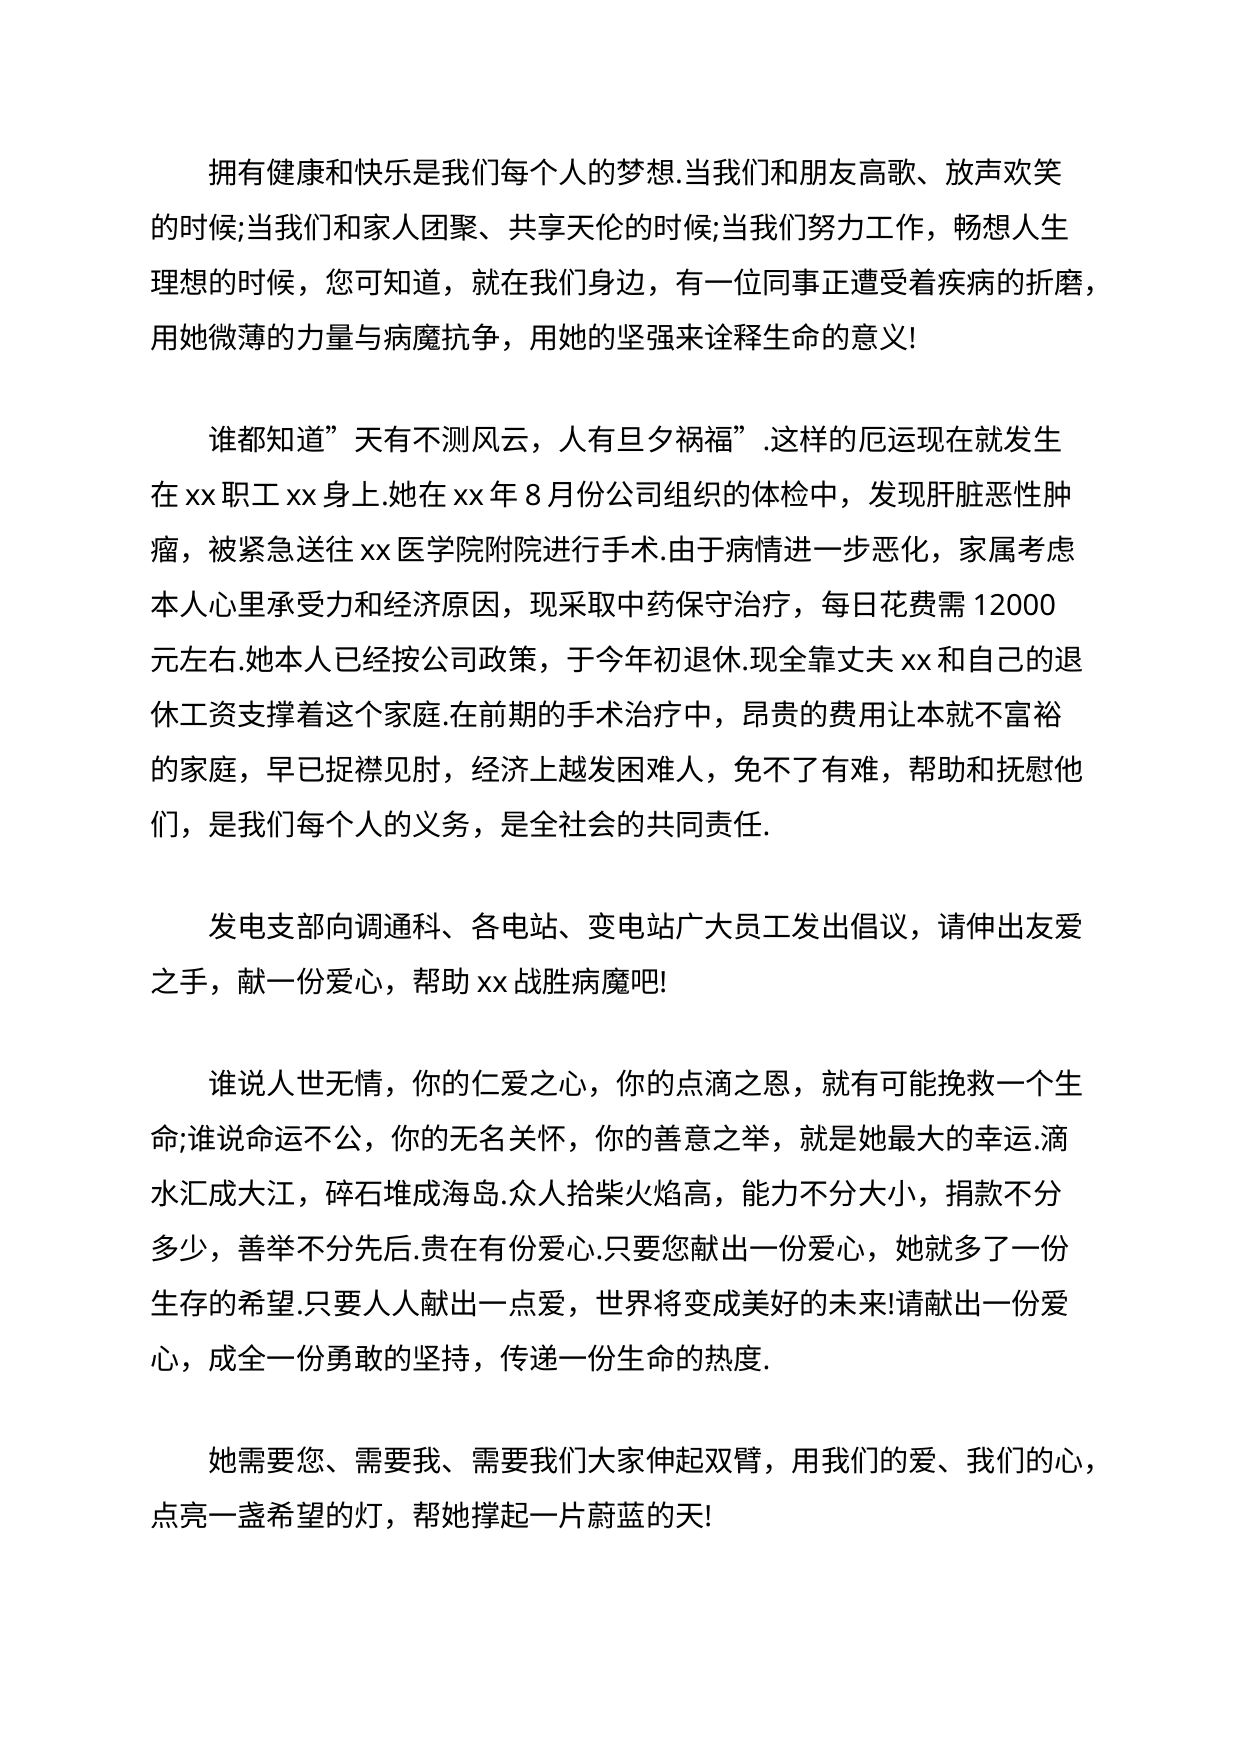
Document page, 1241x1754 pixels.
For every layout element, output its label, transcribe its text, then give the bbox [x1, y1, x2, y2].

text 谁都知道”天有不测风云，人有旦夕祸福”.这样的厄运现在就发生在xx职工xx身上.她在xx年8月份公司组织的体检中，发现肝脏恶性肿瘤，被紧急送往xx医学院附院进行手术.由于病情进一步恶化，家属考虑本人心里承受力和经济原因，现采取中药保守治疗，每日花费需12000元左右.她本人已经按公司政策，于今年初退休.现全靠丈夫xx和自己的退休工资支撑着这个家庭.在前期的手术治疗中，昂贵的费用让本就不富裕的家庭，早已捉襟见肘，经济上越发困难人，免不了有难，帮助和抚慰他们，是我们每个人的义务，是全社会的共同责任. [150, 417, 1090, 844]
text 拥有健康和快乐是我们每个人的梦想.当我们和朋友高歌、放声欢笑的时候;当我们和家人团聚、共享天伦的时候;当我们努力工作，畅想人生理想的时候，您可知道，就在我们身边，有一位同事正遭受着疾病的折磨，用她微薄的力量与病魔抗争，用她的坚强来诠释生命的意义! [150, 150, 1090, 357]
text 发电支部向调通科、各电站、变电站广大员工发出倡议，请伸出友爱之手，献一份爱心，帮助xx战胜病魔吧! [150, 904, 1090, 1001]
text 她需要您、需要我、需要我们大家伸起双臂，用我们的爱、我们的心，点亮一盏希望的灯，帮她撑起一片蔚蓝的天! [150, 1437, 1090, 1535]
text 谁说人世无情，你的仁爱之心，你的点滴之恩，就有可能挽救一个生命;谁说命运不公，你的无名关怀，你的善意之举，就是她最大的幸运.滴水汇成大江，碎石堆成海岛.众人拾柴火焰高，能力不分大小，捐款不分多少，善举不分先后.贵在有份爱心.只要您献出一份爱心，她就多了一份生存的希望.只要人人献出一点爱，世界将变成美好的未来!请献出一份爱心，成全一份勇敢的坚持，传递一份生命的热度. [150, 1061, 1090, 1378]
